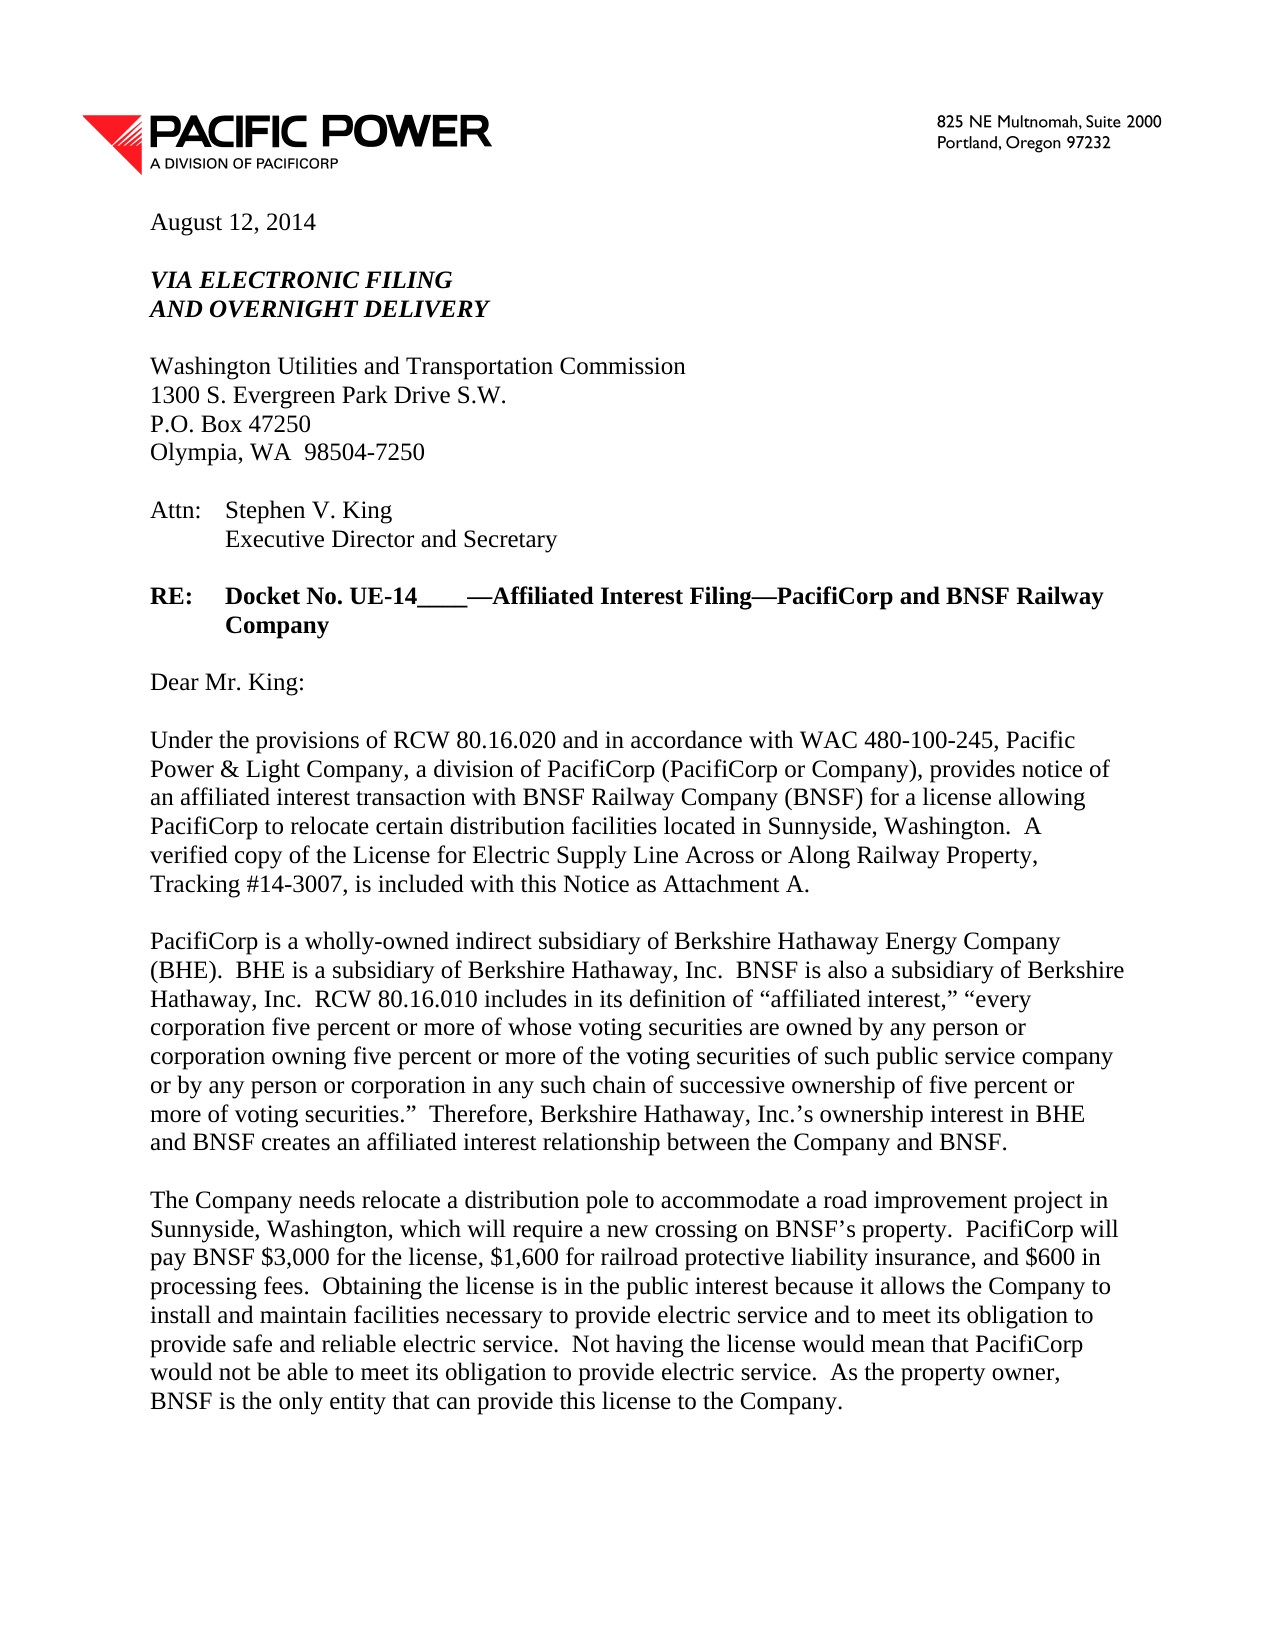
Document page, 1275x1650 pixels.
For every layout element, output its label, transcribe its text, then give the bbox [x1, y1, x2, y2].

text ELECTRONIC FILING [150, 265, 1125, 294]
text OVERNIGHT DELIVERY [150, 294, 1125, 322]
text Under the provisions of RCW 80.16.020 and in accordance with 480-100-245, Pacific Power & Light Company, a division of PacifiCorp (PacifiCorp or Company), provides notice of an affiliated interest transaction with BNSF Railway Company (BNSF) for a license allowing PacifiCorp to relocate certain distribution facilities located in Sunnyside, Washington. A verified copy of the License for Electric Supply Line Across or Along Railway Property, Tracking #14-3007, is included with this Notice as Attachment A. [150, 725, 1125, 897]
text Dear Mr. King: [150, 667, 1125, 696]
text Utilities and Transportation Commission 98504-7250 [150, 351, 1125, 466]
text The Company needs relocate a distribution pole to accommodate a road improvement project in Sunnyside, Washington, which will require a new crossing on BNSF’s property. PacifiCorp will pay BNSF $3,000 for the license, $1,600 for railroad protective liability insurance, and $600 in processing fees. Obtaining the license is in the public interest because it allows the Company to install and maintain facilities necessary to provide electric service and to meet its obligation to provide safe and reliable electric service. Not having the license would mean that PacifiCorp would not be able to meet its obligation to provide electric service. As the property owner, BNSF is the only entity that can provide this license to the Company. [150, 1185, 1125, 1415]
text RE: Docket No. UE-14____—Affiliated Interest Filing—PacifiCorp and BNSF Railway Company [150, 581, 1125, 639]
text Attn: Stephen V. King Executive Director and Secretary [150, 495, 1125, 552]
picture [82, 112, 1162, 175]
text August 12, 2014 [150, 207, 1125, 236]
text PacifiCorp is a wholly-owned indirect subsidiary of Berkshire Hathaway Energy Company (BHE). BHE is a subsidiary of Berkshire Hathaway, Inc. BNSF is also a subsidiary of Berkshire Hathaway, Inc. RCW 80.16.010 includes in its definition of “affiliated interest,” “every corporation five percent or more of whose voting securities are owned by any person or corporation owning five percent or more of the voting securities of such public service company or by any person or corporation in any such chain of successive ownership of five percent or more of voting securities.” Therefore, Berkshire Hathaway, Inc.’s ownership interest in BHE and BNSF creates an affiliated interest relationship between the Company and BNSF. [150, 926, 1125, 1156]
